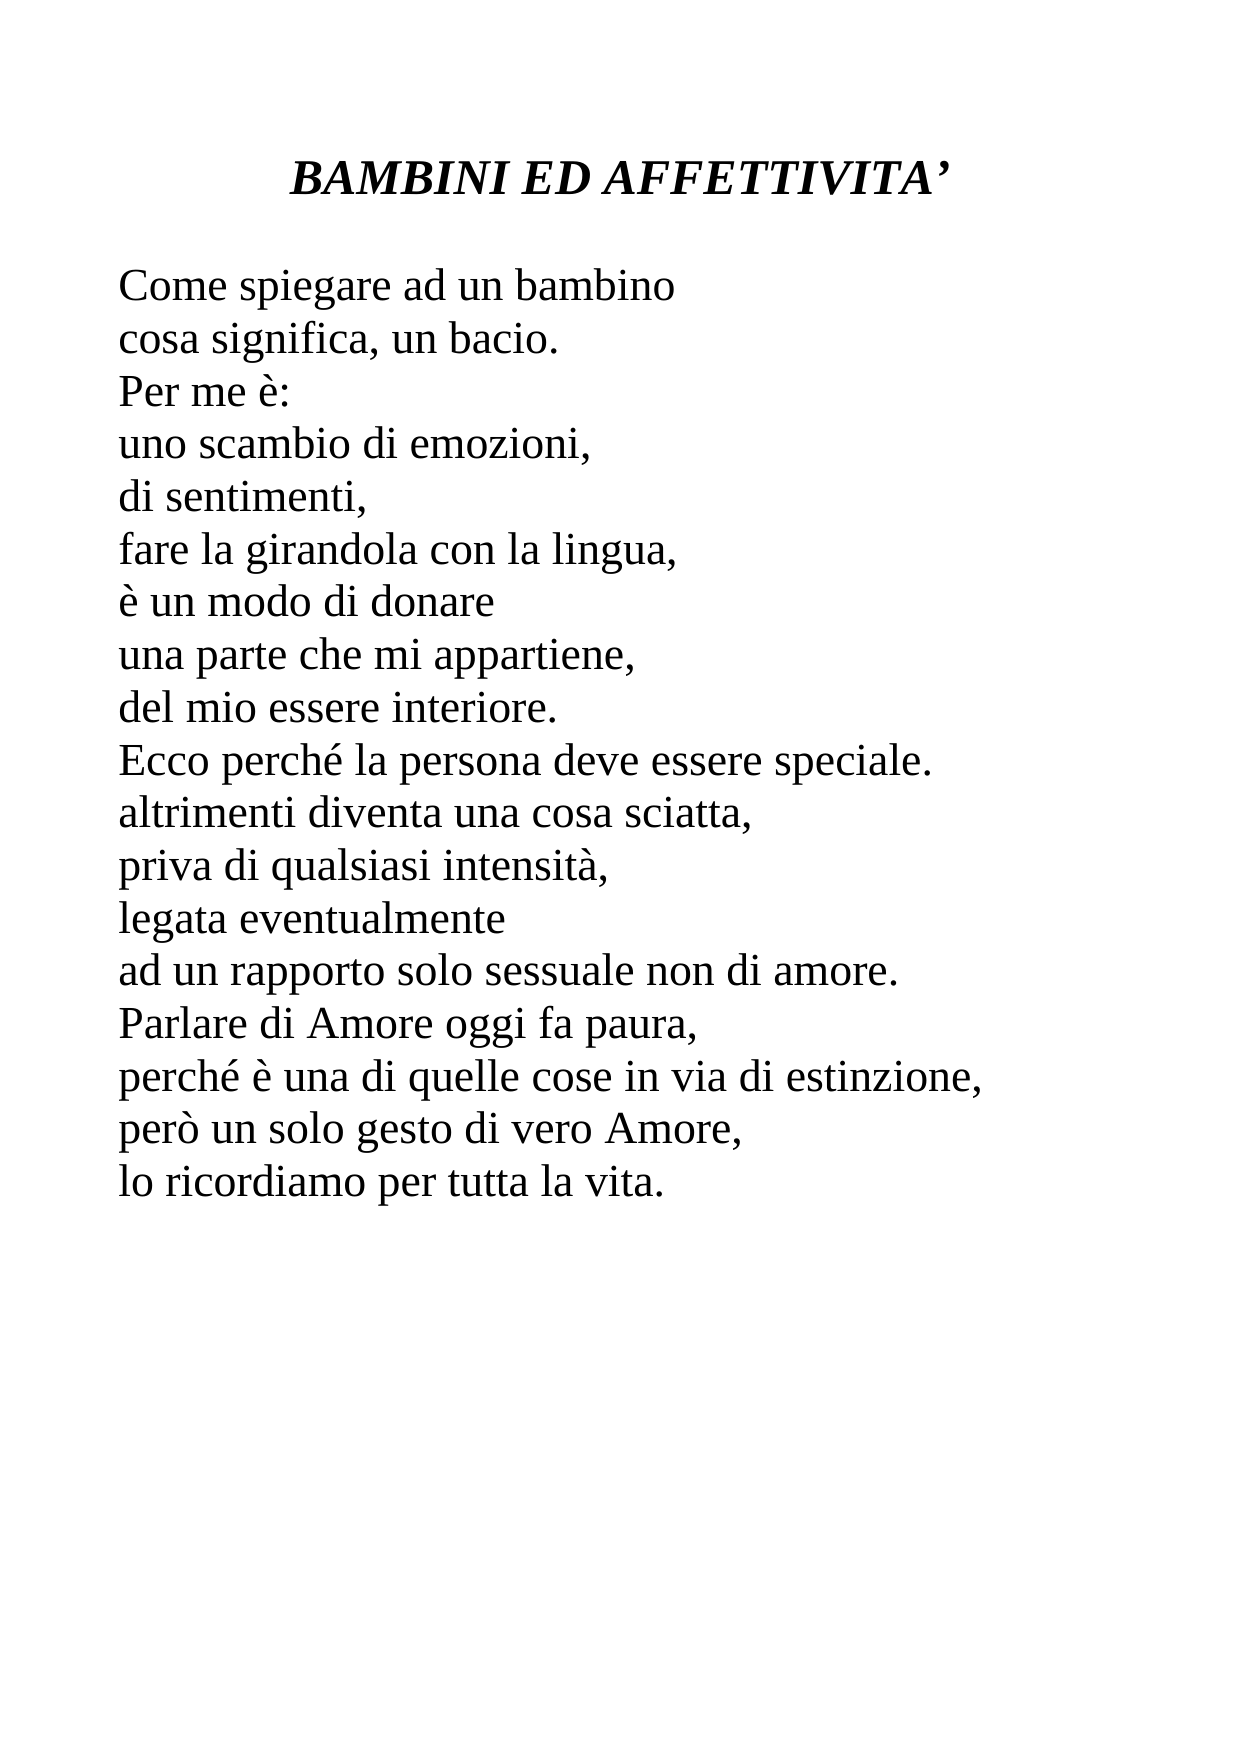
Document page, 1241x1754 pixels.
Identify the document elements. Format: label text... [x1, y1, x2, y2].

text altrimenti diventa una cosa sciatta, [118, 785, 1122, 838]
text fare la girandola con la lingua, [118, 521, 1122, 574]
text lo ricordiamo per tutta la vita. [118, 1154, 1122, 1207]
text però un solo gesto di vero Amore, [118, 1101, 1122, 1154]
text uno scambio di emozioni, [118, 416, 1122, 469]
text Come spiegare ad un bambino [118, 258, 1122, 311]
text priva di qualsiasi intensità, [118, 838, 1122, 890]
text del mio essere interiore. [118, 679, 1122, 732]
text Parlare di Amore oggi fa paura, [118, 996, 1122, 1048]
text BAMBINI ED AFFETTIVITA’ [118, 148, 1122, 205]
text una parte che mi appartiene, [118, 627, 1122, 679]
text Ecco perché la persona deve essere speciale. [118, 732, 1122, 785]
text legata eventualmente [118, 890, 1122, 943]
text cosa significa, un bacio. [118, 311, 1122, 363]
text ad un rapporto solo sessuale non di amore. [118, 943, 1122, 996]
text è un modo di donare [118, 574, 1122, 627]
text Per me è: [118, 363, 1122, 416]
text di sentimenti, [118, 469, 1122, 521]
text perché è una di quelle cose in via di estinzione, [118, 1048, 1122, 1101]
